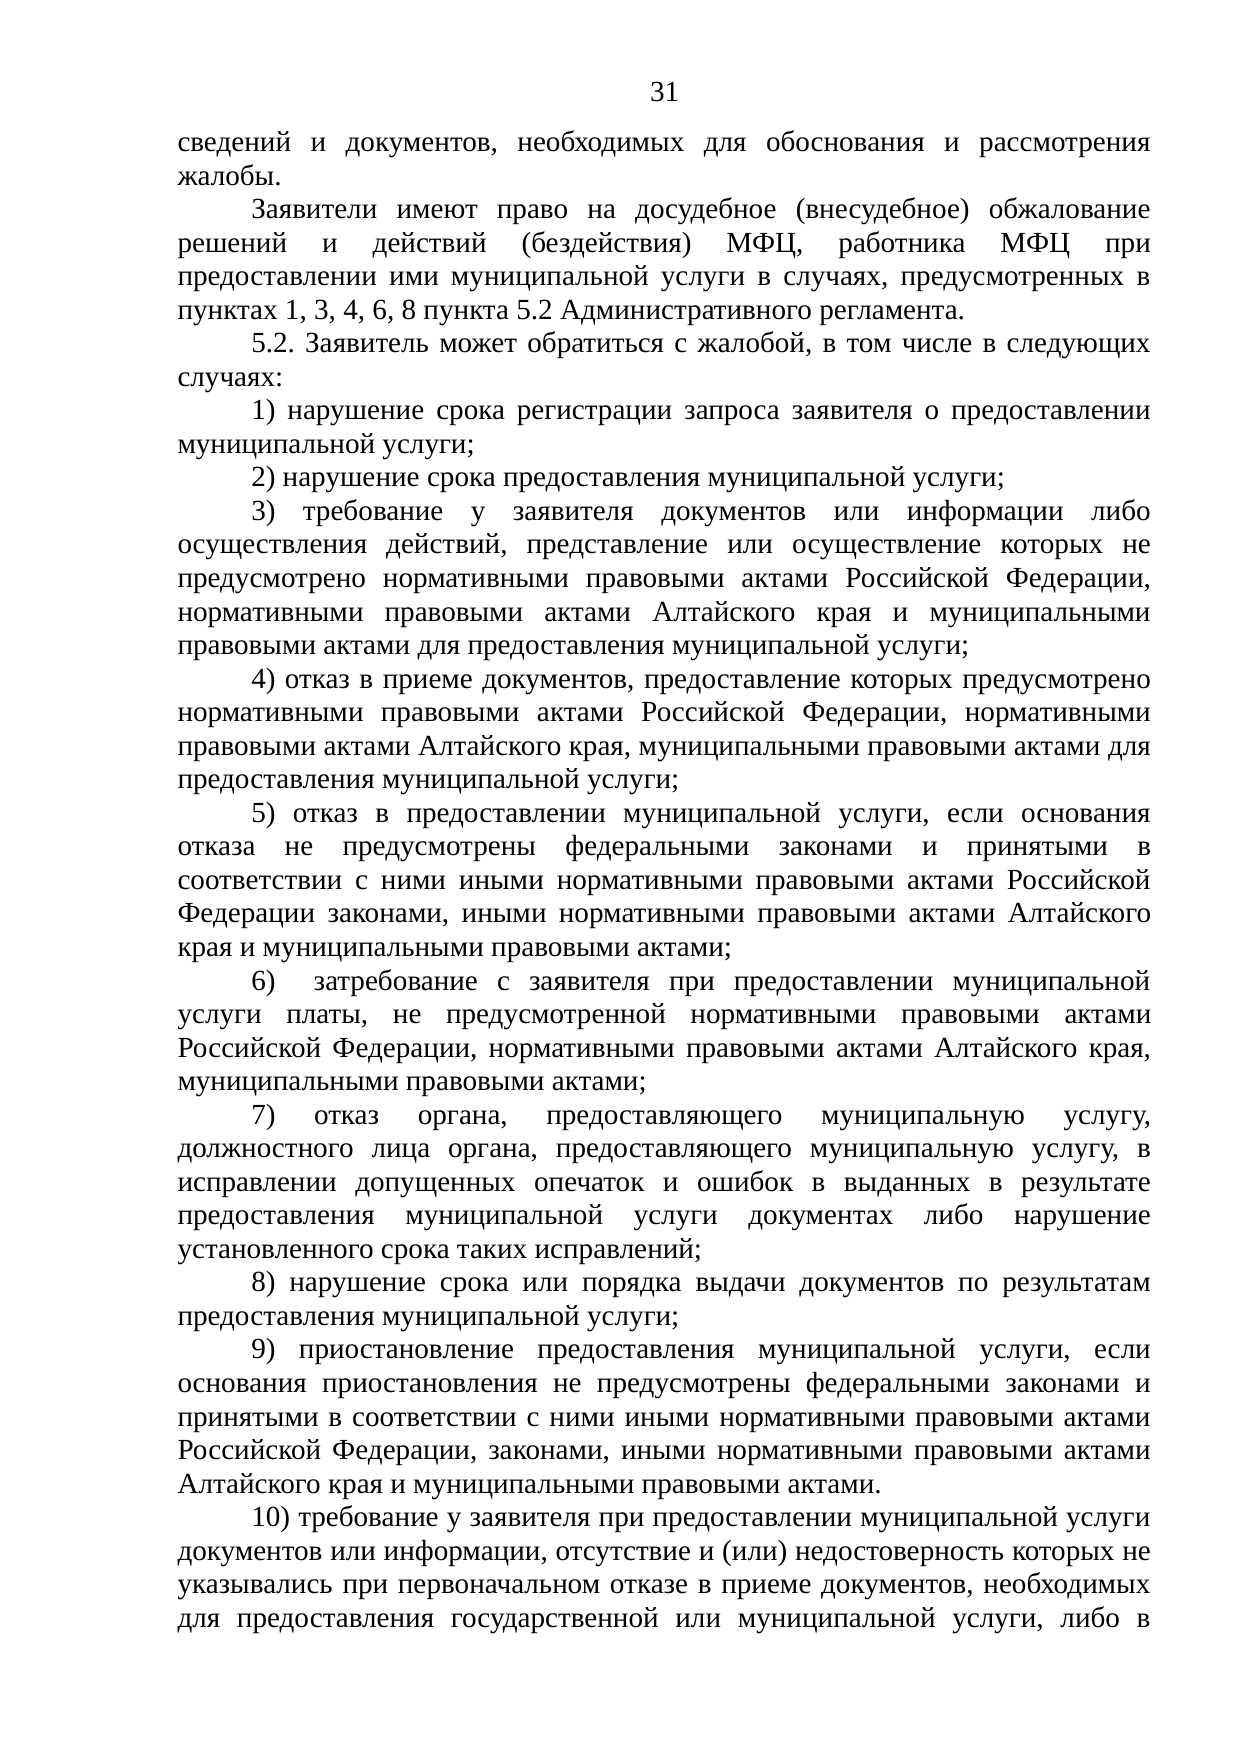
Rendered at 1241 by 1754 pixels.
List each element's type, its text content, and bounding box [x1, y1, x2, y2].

text 2) нарушение срока предоставления муниципальной услуги; [177, 459, 1152, 493]
text 1) нарушение срока регистрации запроса заявителя о предоставлении муниципальной услуги; [177, 392, 1152, 459]
text 6) затребование с заявителя при предоставлении муниципальной услуги платы, не предусмотренной нормативными правовыми актами Российской Федерации, нормативными правовыми актами Алтайского края, муниципальными правовыми актами; [177, 963, 1152, 1097]
text 4) отказ в приеме документов, предоставление которых предусмотрено нормативными правовыми актами Российской Федерации, нормативными правовыми актами Алтайского края, муниципальными правовыми актами для предоставления муниципальной услуги; [177, 661, 1152, 795]
text 9) приостановление предоставления муниципальной услуги, если основания приостановления не предусмотрены федеральными законами и принятыми в соответствии с ними иными нормативными правовыми актами Российской Федерации, законами, иными нормативными правовыми актами Алтайского края и муниципальными правовыми актами. [177, 1332, 1152, 1499]
text 5) отказ в предоставлении муниципальной услуги, если основания отказа не предусмотрены федеральными законами и принятыми в соответствии с ними иными нормативными правовыми актами Российской Федерации законами, иными нормативными правовыми актами Алтайского края и муниципальными правовыми актами; [177, 795, 1152, 963]
text Заявители имеют право на досудебное (внесудебное) обжалование решений и действий (бездействия) МФЦ, работника МФЦ при предоставлении ими муниципальной услуги в случаях, предусмотренных в пунктах 1, 3, 4, 6, 8 пункта 5.2 Административного регламента. [177, 191, 1152, 325]
text 8) нарушение срока или порядка выдачи документов по результатам предоставления муниципальной услуги; [177, 1264, 1152, 1332]
text 7) отказ органа, предоставляющего муниципальную услугу, должностного лица органа, предоставляющего муниципальную услугу, в исправлении допущенных опечаток и ошибок в выданных в результате предоставления муниципальной услуги документах либо нарушение установленного срока таких исправлений; [177, 1097, 1152, 1264]
text 3) требование у заявителя документов или информации либо осуществления действий, представление или осуществление которых не предусмотрено нормативными правовыми актами Российской Федерации, нормативными правовыми актами Алтайского края и муниципальными правовыми актами для предоставления муниципальной услуги; [177, 493, 1152, 661]
text 5.2. Заявитель может обратиться с жалобой, в том числе в следующих случаях: [177, 325, 1152, 392]
